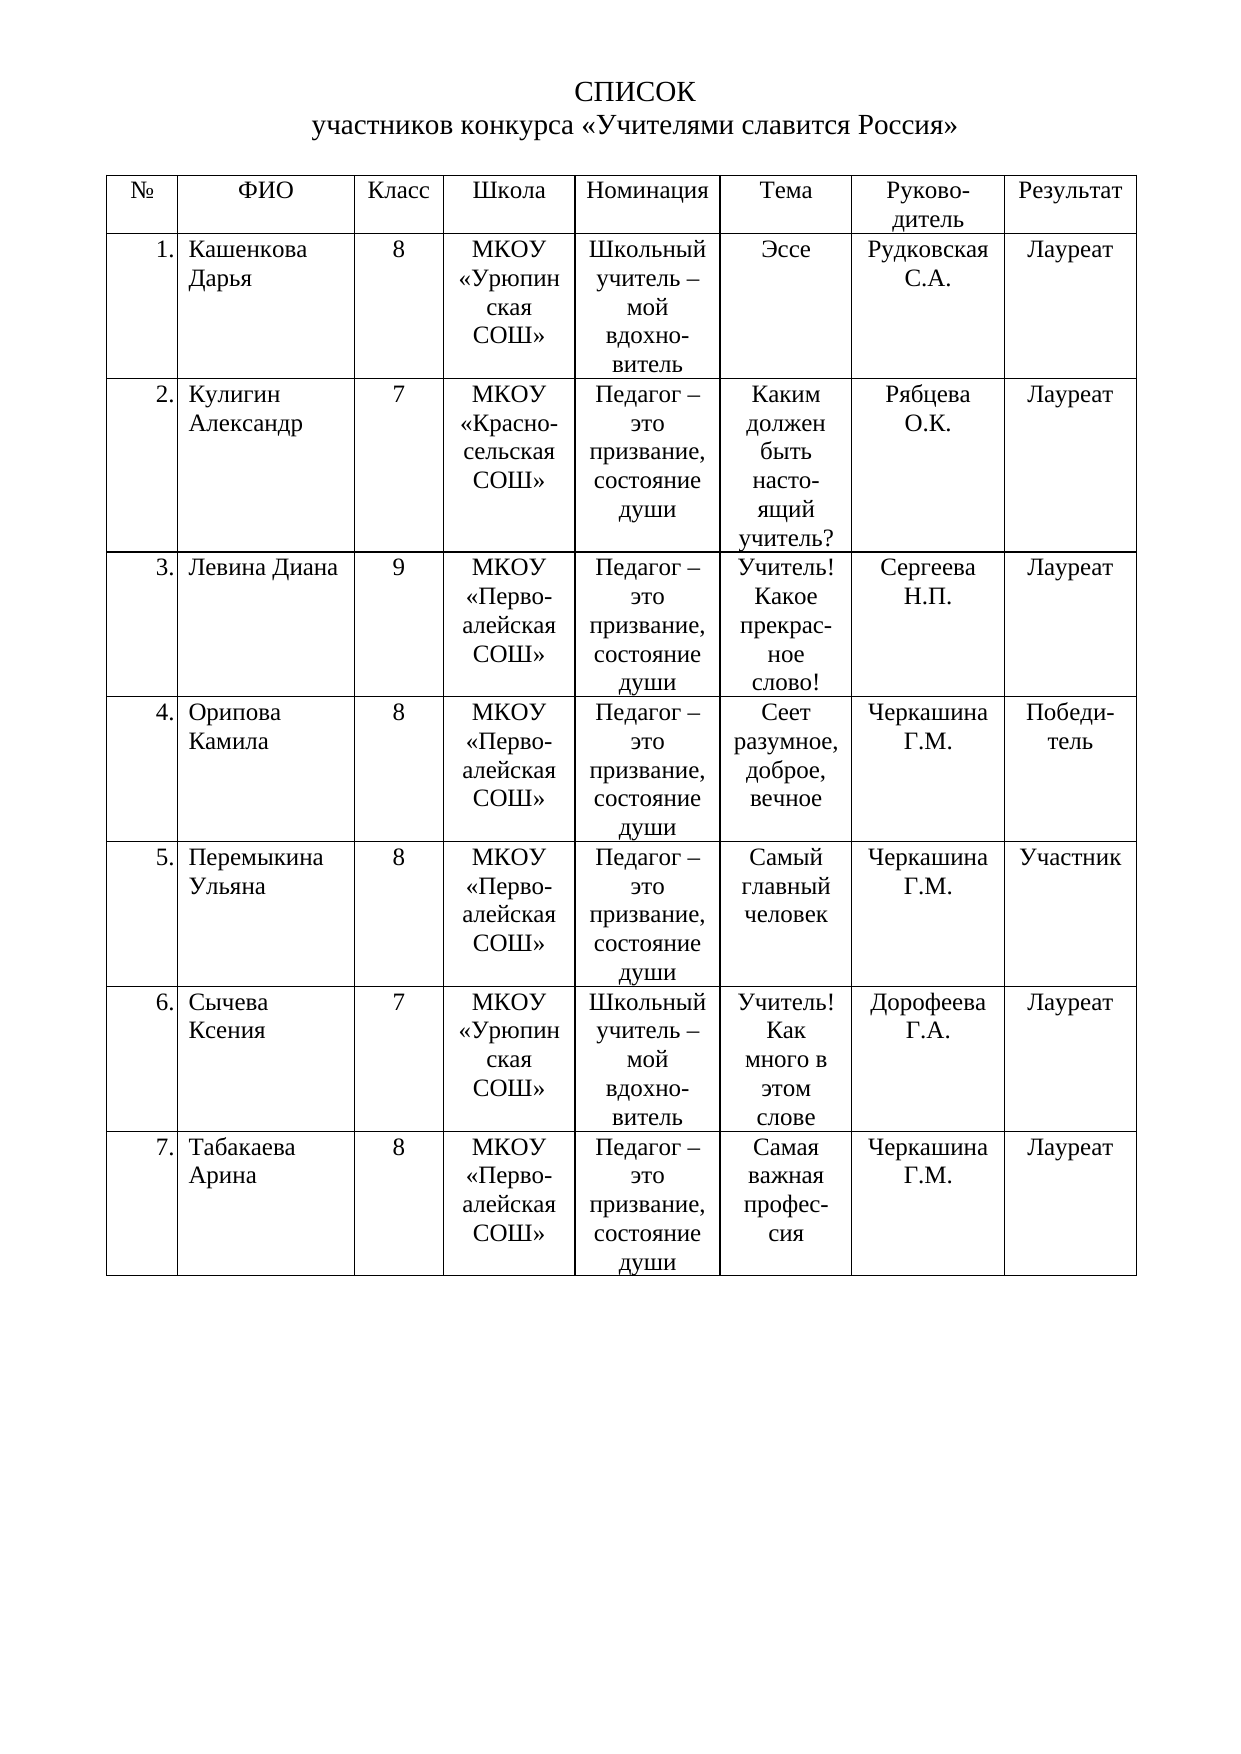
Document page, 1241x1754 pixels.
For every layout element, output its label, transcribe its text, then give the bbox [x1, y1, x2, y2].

table_cell МКОУ «Перво-алейская СОШ» [444, 697, 574, 841]
table_cell МКОУ «Урюпинская СОШ» [444, 987, 574, 1131]
table_cell Рябцева О.К. [852, 379, 1004, 551]
table_cell Лауреат [1005, 553, 1136, 696]
table_cell Сычева Ксения [178, 987, 354, 1131]
table_cell Самый главный человек [721, 842, 851, 986]
table_cell Черкашина Г.М. [852, 1132, 1004, 1275]
table_header Руково-дитель [852, 176, 1004, 233]
table_cell [107, 987, 177, 1131]
table_cell МКОУ «Красно-сельская СОШ» [444, 379, 574, 551]
table_cell Кашенкова Дарья [178, 234, 354, 378]
table_cell Школьный учитель – мой вдохно-витель [576, 987, 719, 1131]
table_cell 8 [355, 234, 443, 378]
table_cell [107, 1132, 177, 1275]
table_cell Каким должен быть насто-ящий учитель? [721, 379, 851, 551]
table_cell МКОУ «Перво-алейская СОШ» [444, 1132, 574, 1275]
table_cell [107, 842, 177, 986]
table_cell 8 [355, 697, 443, 841]
table_cell Лауреат [1005, 1132, 1136, 1275]
text участников конкурса «Учителями славится Россия» [118, 107, 1152, 141]
table_cell [107, 379, 177, 551]
table_header Школа [444, 176, 574, 233]
table_cell Учитель! Как много в этом слове [721, 987, 851, 1131]
table_cell [107, 553, 177, 696]
table_cell Лауреат [1005, 234, 1136, 378]
table_cell Черкашина Г.М. [852, 697, 1004, 841]
table_cell Лауреат [1005, 379, 1136, 551]
table_cell Дорофеева Г.А. [852, 987, 1004, 1131]
table_cell 8 [355, 1132, 443, 1275]
table_cell Левина Диана [178, 553, 354, 696]
table_cell Черкашина Г.М. [852, 842, 1004, 986]
table_cell [107, 234, 177, 378]
table_cell Сергеева Н.П. [852, 553, 1004, 696]
table_cell Перемыкина Ульяна [178, 842, 354, 986]
table_header Тема [721, 176, 851, 233]
table_cell Педагог – это призвание, состояние души [576, 1132, 719, 1275]
text СПИСОК [118, 74, 1152, 107]
table_cell 9 [355, 553, 443, 696]
table_cell Рудковская С.А. [852, 234, 1004, 378]
table_cell Лауреат [1005, 987, 1136, 1131]
table_cell Эссе [721, 234, 851, 378]
table_cell Педагог – это призвание, состояние души [576, 697, 719, 841]
table_cell Педагог – это призвание, состояние души [576, 553, 719, 696]
table_cell Кулигин Александр [178, 379, 354, 551]
table_cell Педагог – это призвание, состояние души [576, 842, 719, 986]
table_header Результат [1005, 176, 1136, 233]
table_cell Самая важная профес-сия [721, 1132, 851, 1275]
table_cell 8 [355, 842, 443, 986]
table_cell Орипова Камила [178, 697, 354, 841]
table_cell 7 [355, 379, 443, 551]
table_cell [107, 697, 177, 841]
table_cell МКОУ «Перво-алейская СОШ» [444, 553, 574, 696]
table_header ФИО [178, 176, 354, 233]
table_cell Школьный учитель – мой вдохно-витель [576, 234, 719, 378]
table_header Номинация [576, 176, 719, 233]
table_cell Победи-тель [1005, 697, 1136, 841]
table_cell 7 [355, 987, 443, 1131]
table_cell МКОУ «Урюпинская СОШ» [444, 234, 574, 378]
table_cell Педагог – это призвание, состояние души [576, 379, 719, 551]
table_cell Табакаева Арина [178, 1132, 354, 1275]
table_header Класс [355, 176, 443, 233]
table_cell Сеет разумное, доброе, вечное [721, 697, 851, 841]
table_cell МКОУ «Перво-алейская СОШ» [444, 842, 574, 986]
table_cell Учитель! Какое прекрас-ное слово! [721, 553, 851, 696]
table_cell Участник [1005, 842, 1136, 986]
table_header № [107, 176, 177, 233]
